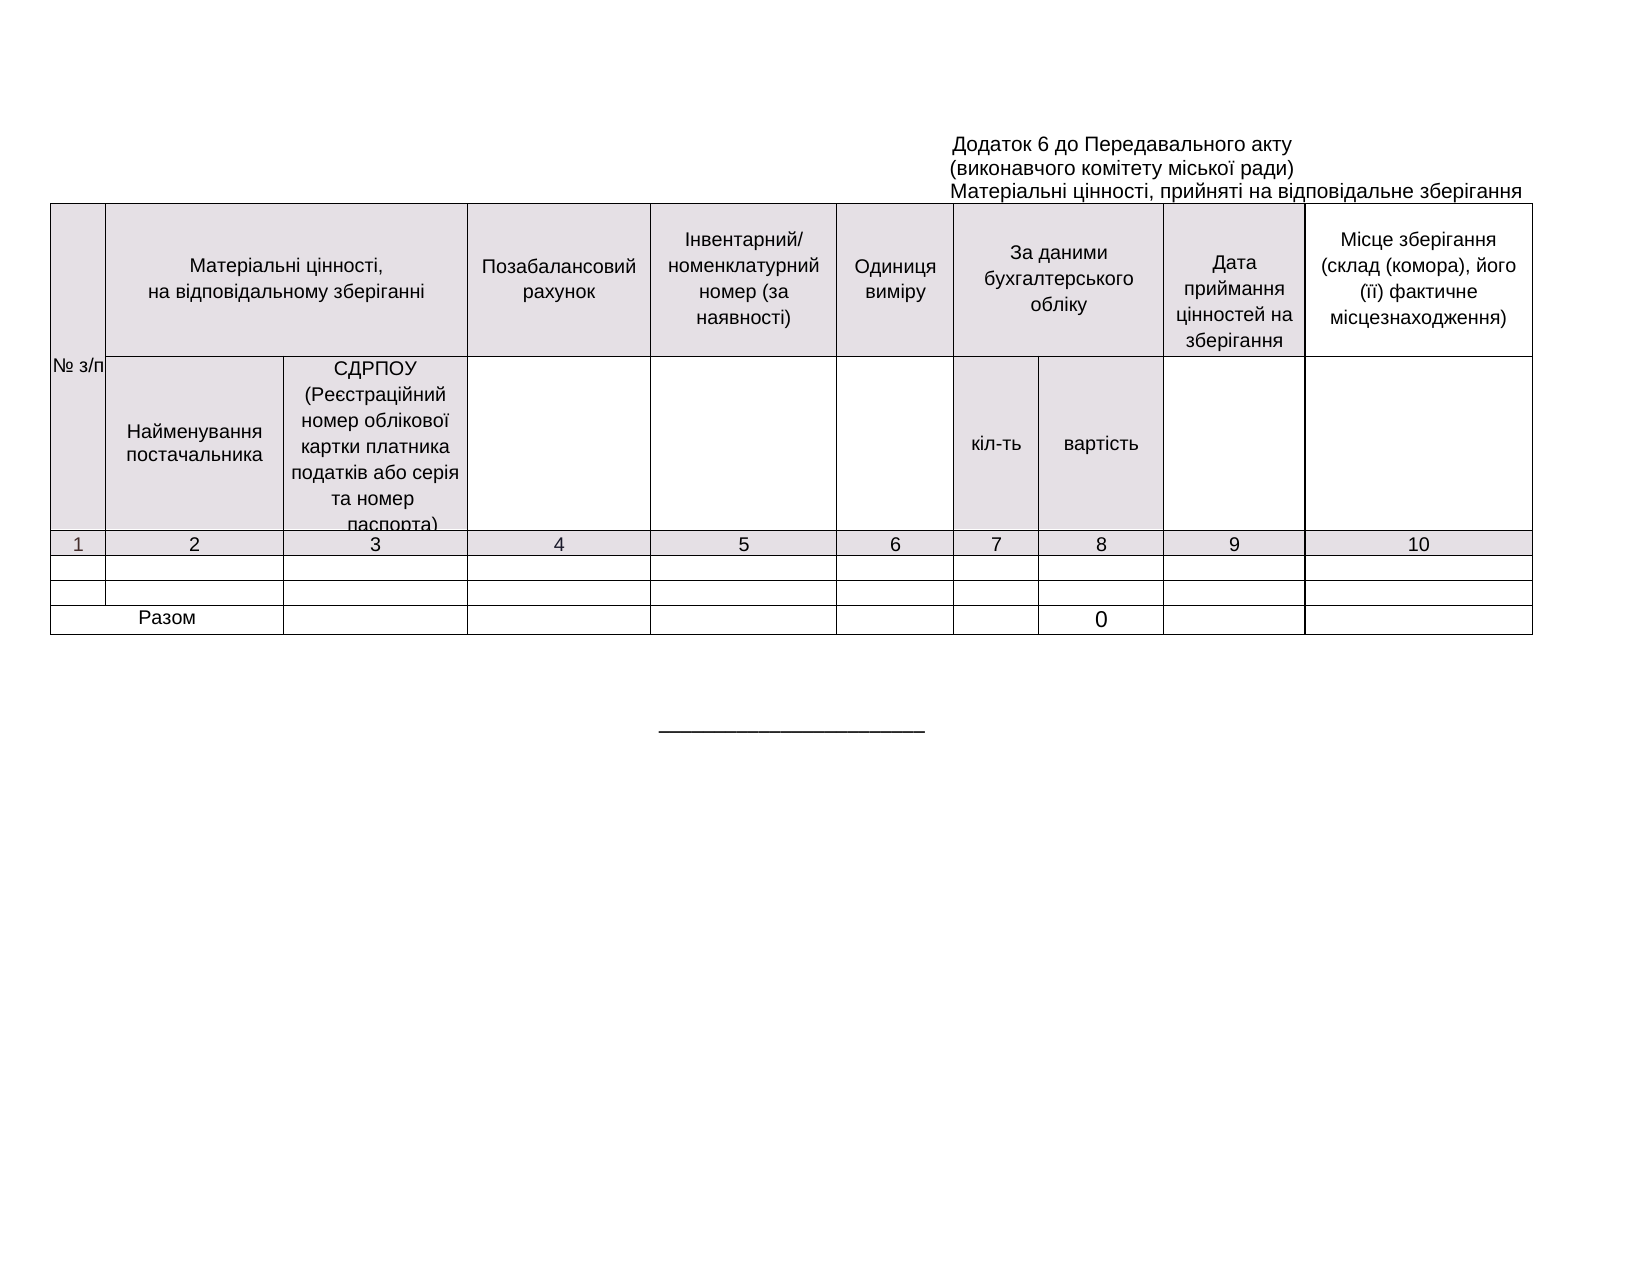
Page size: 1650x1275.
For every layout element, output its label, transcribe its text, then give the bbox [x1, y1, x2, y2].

table_header Місце зберігання (склад (комора), його (її) фактичне місцезнаходження) [1306, 204, 1532, 356]
table_cell [1164, 556, 1304, 580]
table_header Позабалансовий рахунок [468, 204, 650, 356]
table_cell 5 [651, 531, 836, 555]
table_cell [284, 606, 467, 634]
table_cell [651, 556, 836, 580]
table_cell [651, 606, 836, 634]
table_cell [284, 581, 467, 605]
table_cell [1164, 606, 1304, 634]
table_header Дата приймання цінностей на зберігання [1164, 204, 1304, 356]
table_cell [837, 556, 953, 580]
table_cell [651, 581, 836, 605]
table_cell [1039, 581, 1163, 605]
table_header За даними бухгалтерського обліку [954, 204, 1163, 356]
table_cell 1 [51, 531, 105, 555]
table_cell [284, 556, 467, 580]
table_cell СДРПОУ (Реєстраційний номер облікової картки платника податків або серія та номер паспорта) [284, 357, 467, 529]
table_cell [954, 606, 1038, 634]
table_cell 3 [284, 531, 467, 555]
table_cell [651, 357, 836, 529]
table_cell [51, 581, 105, 605]
table_header Матеріальні цінності, на відповідальному зберіганні [106, 204, 467, 356]
table_cell 9 [1164, 531, 1304, 555]
table_cell [837, 606, 953, 634]
text (виконавчого комітету міської ради) [264, 155, 1536, 179]
text ________________________ [47, 703, 1536, 737]
table_cell [1306, 581, 1532, 605]
table_header Одиниця виміру [837, 204, 953, 356]
table_header № з/п [51, 204, 105, 529]
table_cell [468, 581, 650, 605]
table_cell [1039, 556, 1163, 580]
table_header Інвентарний/ номенклатурний номер (за наявності) [651, 204, 836, 356]
table_cell [1164, 581, 1304, 605]
table_cell [1306, 556, 1532, 580]
table_cell 6 [837, 531, 953, 555]
text Матеріальні цінності, прийняті на відповідальне зберігання [264, 179, 1536, 203]
table_cell 7 [954, 531, 1038, 555]
table_cell [954, 556, 1038, 580]
table_cell [106, 581, 283, 605]
table_cell Разом [51, 606, 283, 634]
text Додаток 6 до Передавального акту [264, 131, 1536, 155]
table_cell [1306, 357, 1532, 529]
table_cell 4 [468, 531, 650, 555]
table_cell [468, 606, 650, 634]
table_cell 10 [1306, 531, 1532, 555]
table_cell [1164, 357, 1304, 529]
table_cell 8 [1039, 531, 1163, 555]
table_cell 0 [1039, 606, 1163, 634]
table_cell [51, 556, 105, 580]
table_cell вартість [1039, 357, 1163, 529]
table_cell [1306, 606, 1532, 634]
table_cell [106, 556, 283, 580]
table_cell [837, 357, 953, 529]
table_cell [837, 581, 953, 605]
table_cell 2 [106, 531, 283, 555]
table_cell кіл-ть [954, 357, 1038, 529]
table_cell [468, 357, 650, 529]
table_cell [954, 581, 1038, 605]
table_cell [468, 556, 650, 580]
table_cell Найменування постачальника [106, 357, 283, 529]
